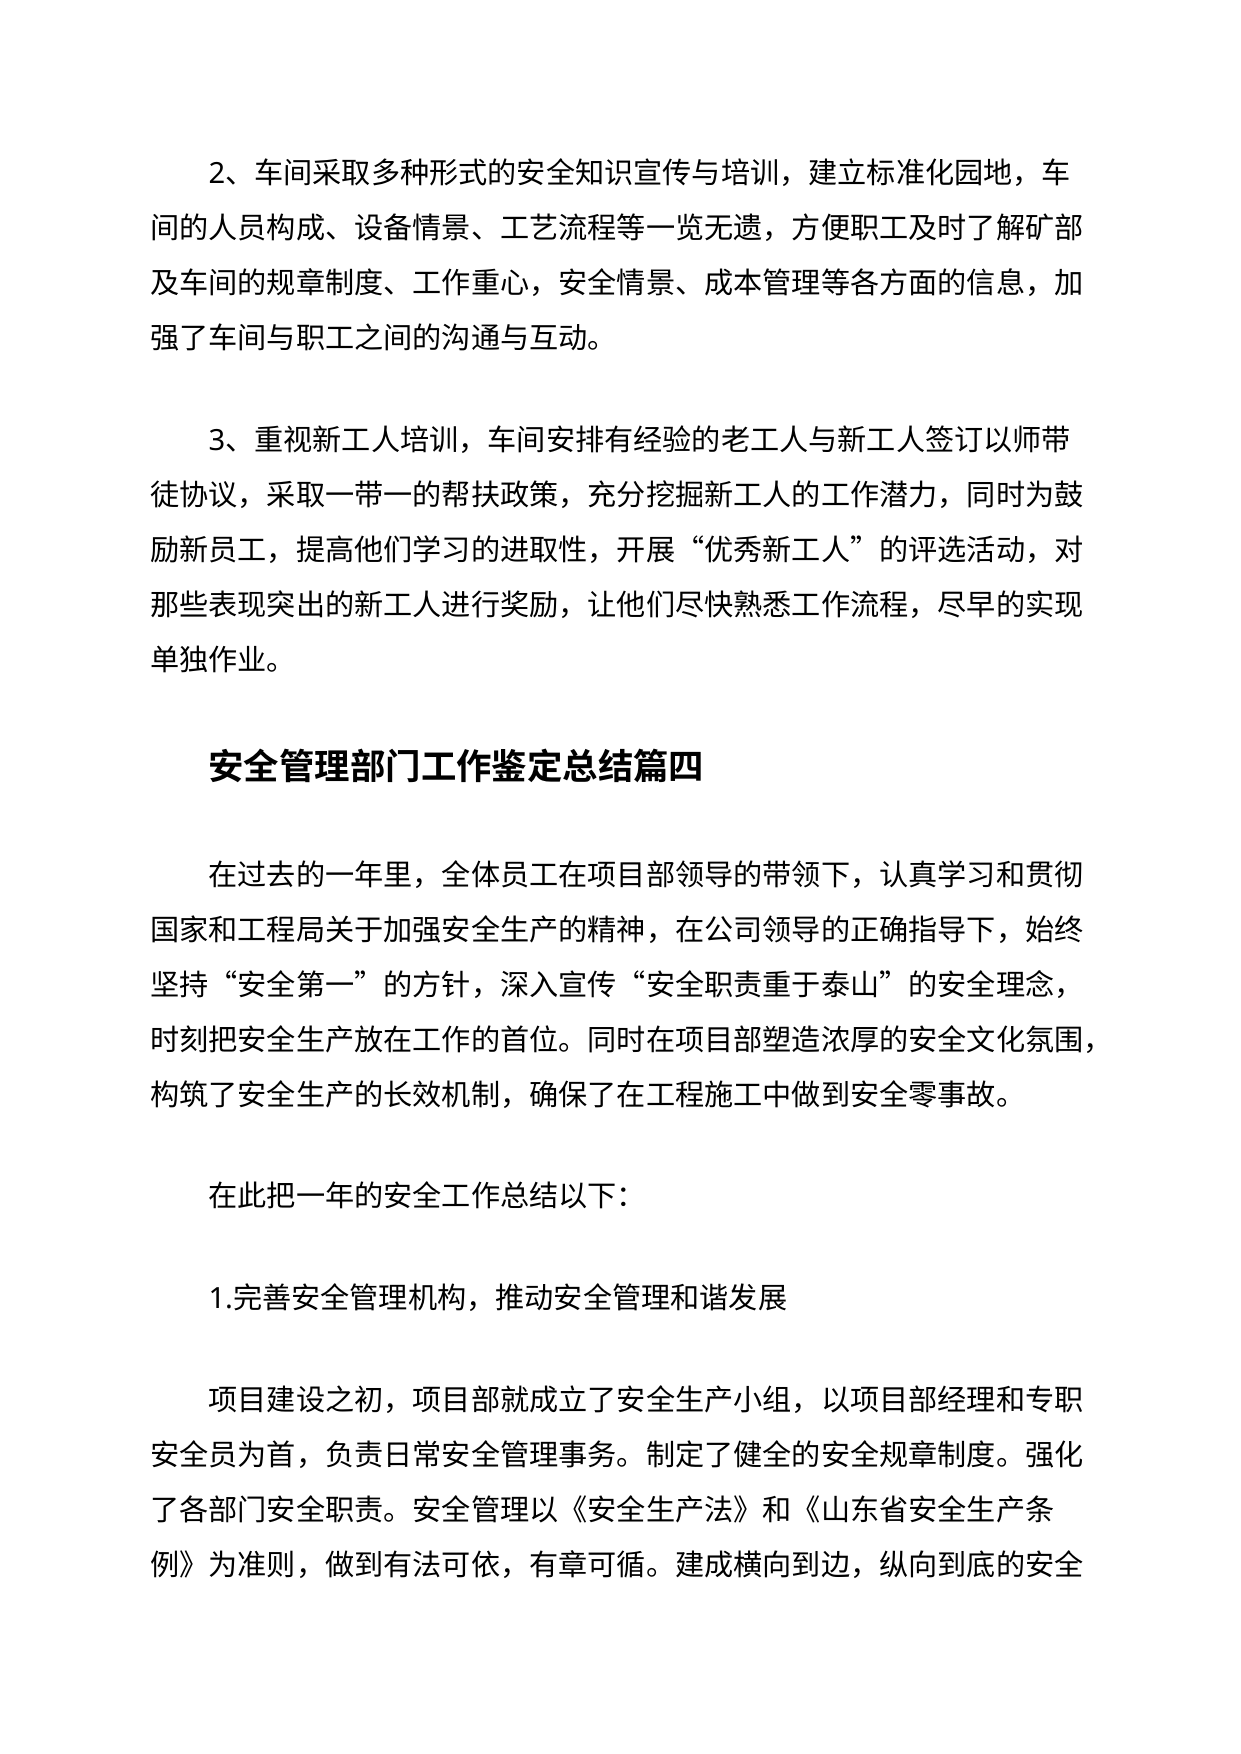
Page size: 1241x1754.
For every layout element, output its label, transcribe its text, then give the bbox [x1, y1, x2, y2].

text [150, 1377, 1090, 1583]
text 2、车间采取多种形式的安全知识宣传与培训，建立标准化园地，车间的人员构成、设备情景、工艺流程等一览无遗，方便职工及时了解矿部及车间的规章制度、工作重心，安全情景、成本管理等各方面的信息，加强了车间与职工之间的沟通与互动。 [150, 150, 1090, 357]
text 3、重视新工人培训，车间安排有经验的老工人与新工人签订以师带徒协议，采取一带一的帮扶政策，充分挖掘新工人的工作潜力，同时为鼓励新员工，提高他们学习的进取性，开展“优秀新工人”的评选活动，对那些表现突出的新工人进行奖励，让他们尽快熟悉工作流程，尽早的实现单独作业。 [150, 417, 1090, 678]
text 在此把一年的安全工作总结以下： [150, 1173, 1090, 1215]
text 安全管理部门工作鉴定总结篇四 [150, 738, 1090, 789]
text 1.完善安全管理机构，推动安全管理和谐发展 [150, 1274, 1090, 1317]
text 在过去的一年里，全体员工在项目部领导的带领下，认真学习和贯彻国家和工程局关于加强安全生产的精神，在公司领导的正确指导下，始终坚持“安全第一”的方针，深入宣传“安全职责重于泰山”的安全理念，时刻把安全生产放在工作的首位。同时在项目部塑造浓厚的安全文化氛围，构筑了安全生产的长效机制，确保了在工程施工中做到安全零事故。 [150, 851, 1090, 1113]
